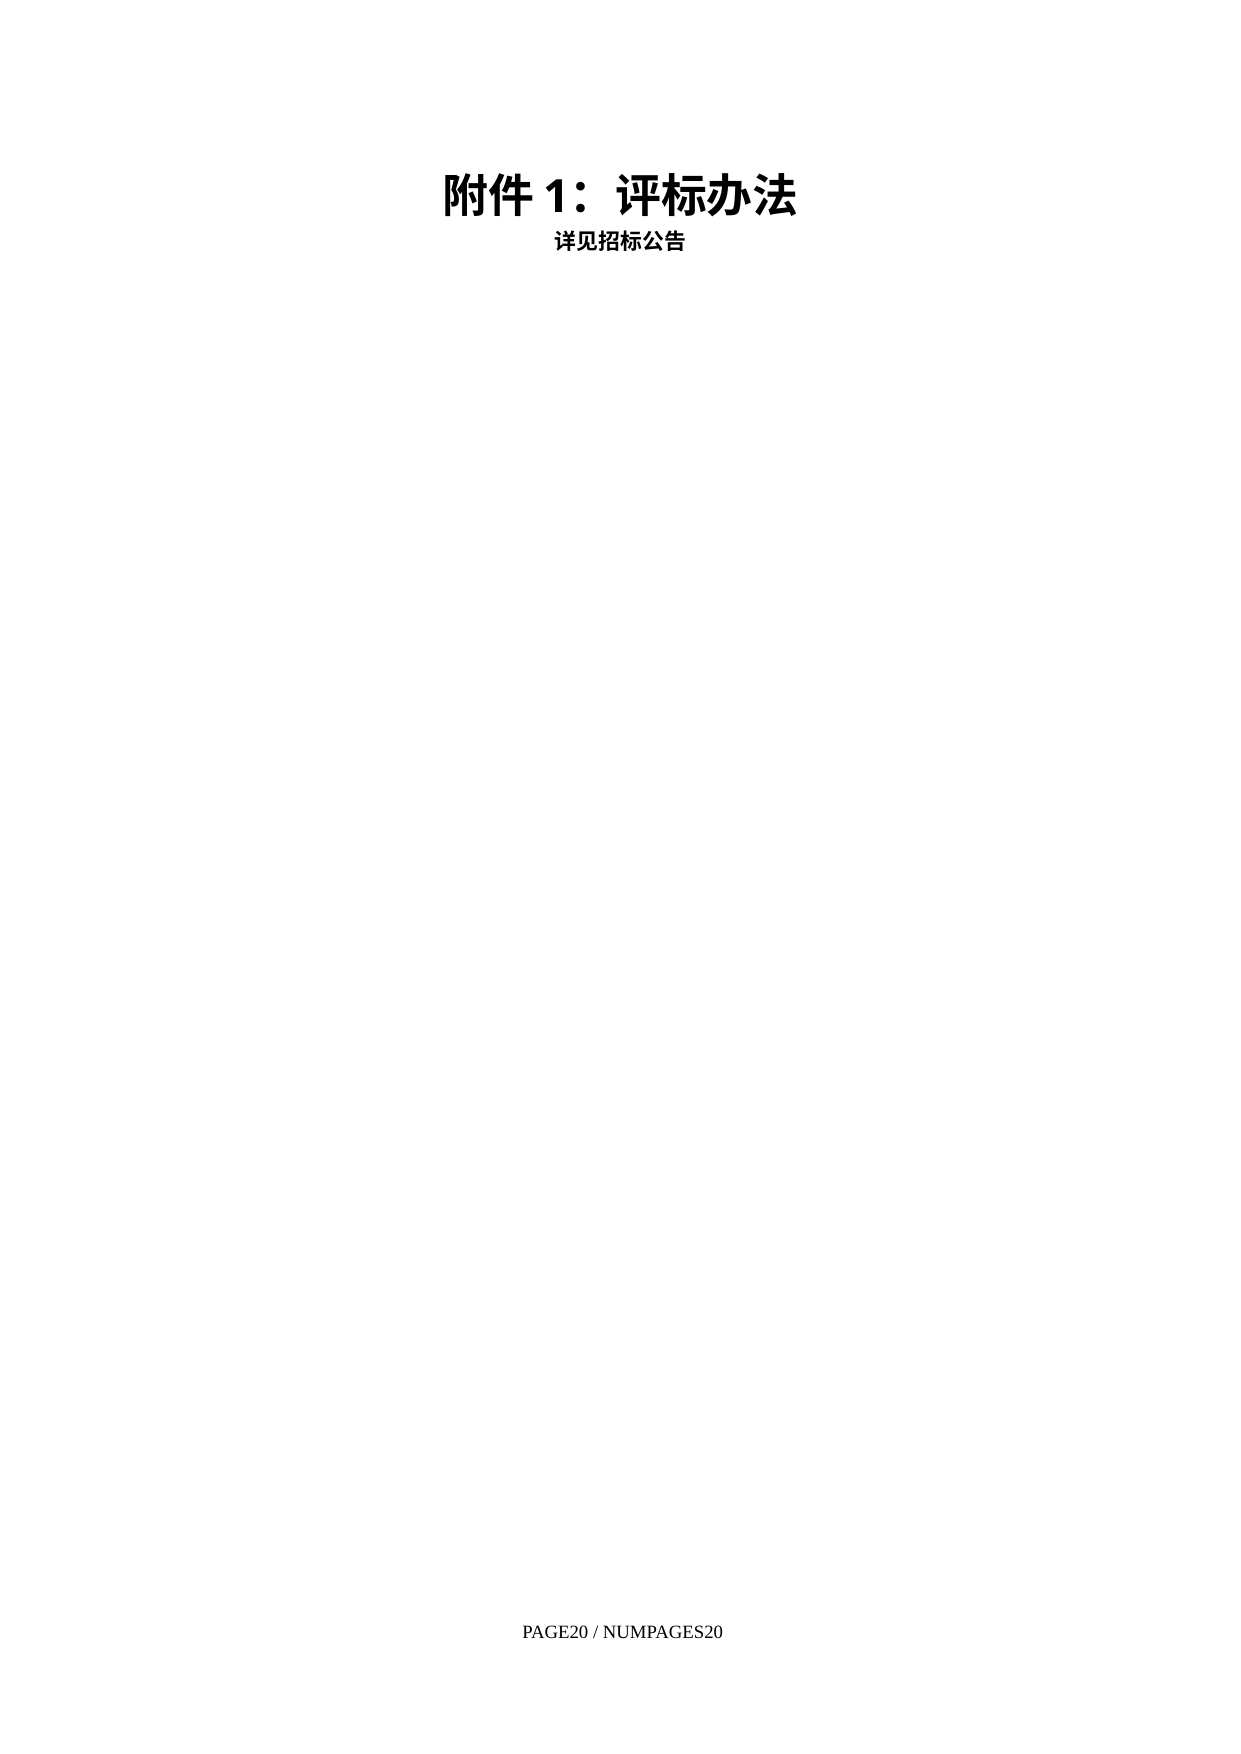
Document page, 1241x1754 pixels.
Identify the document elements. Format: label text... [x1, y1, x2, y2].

text 附件1：评标办法 [118, 171, 1122, 223]
text 详见招标公告 [118, 223, 1122, 256]
